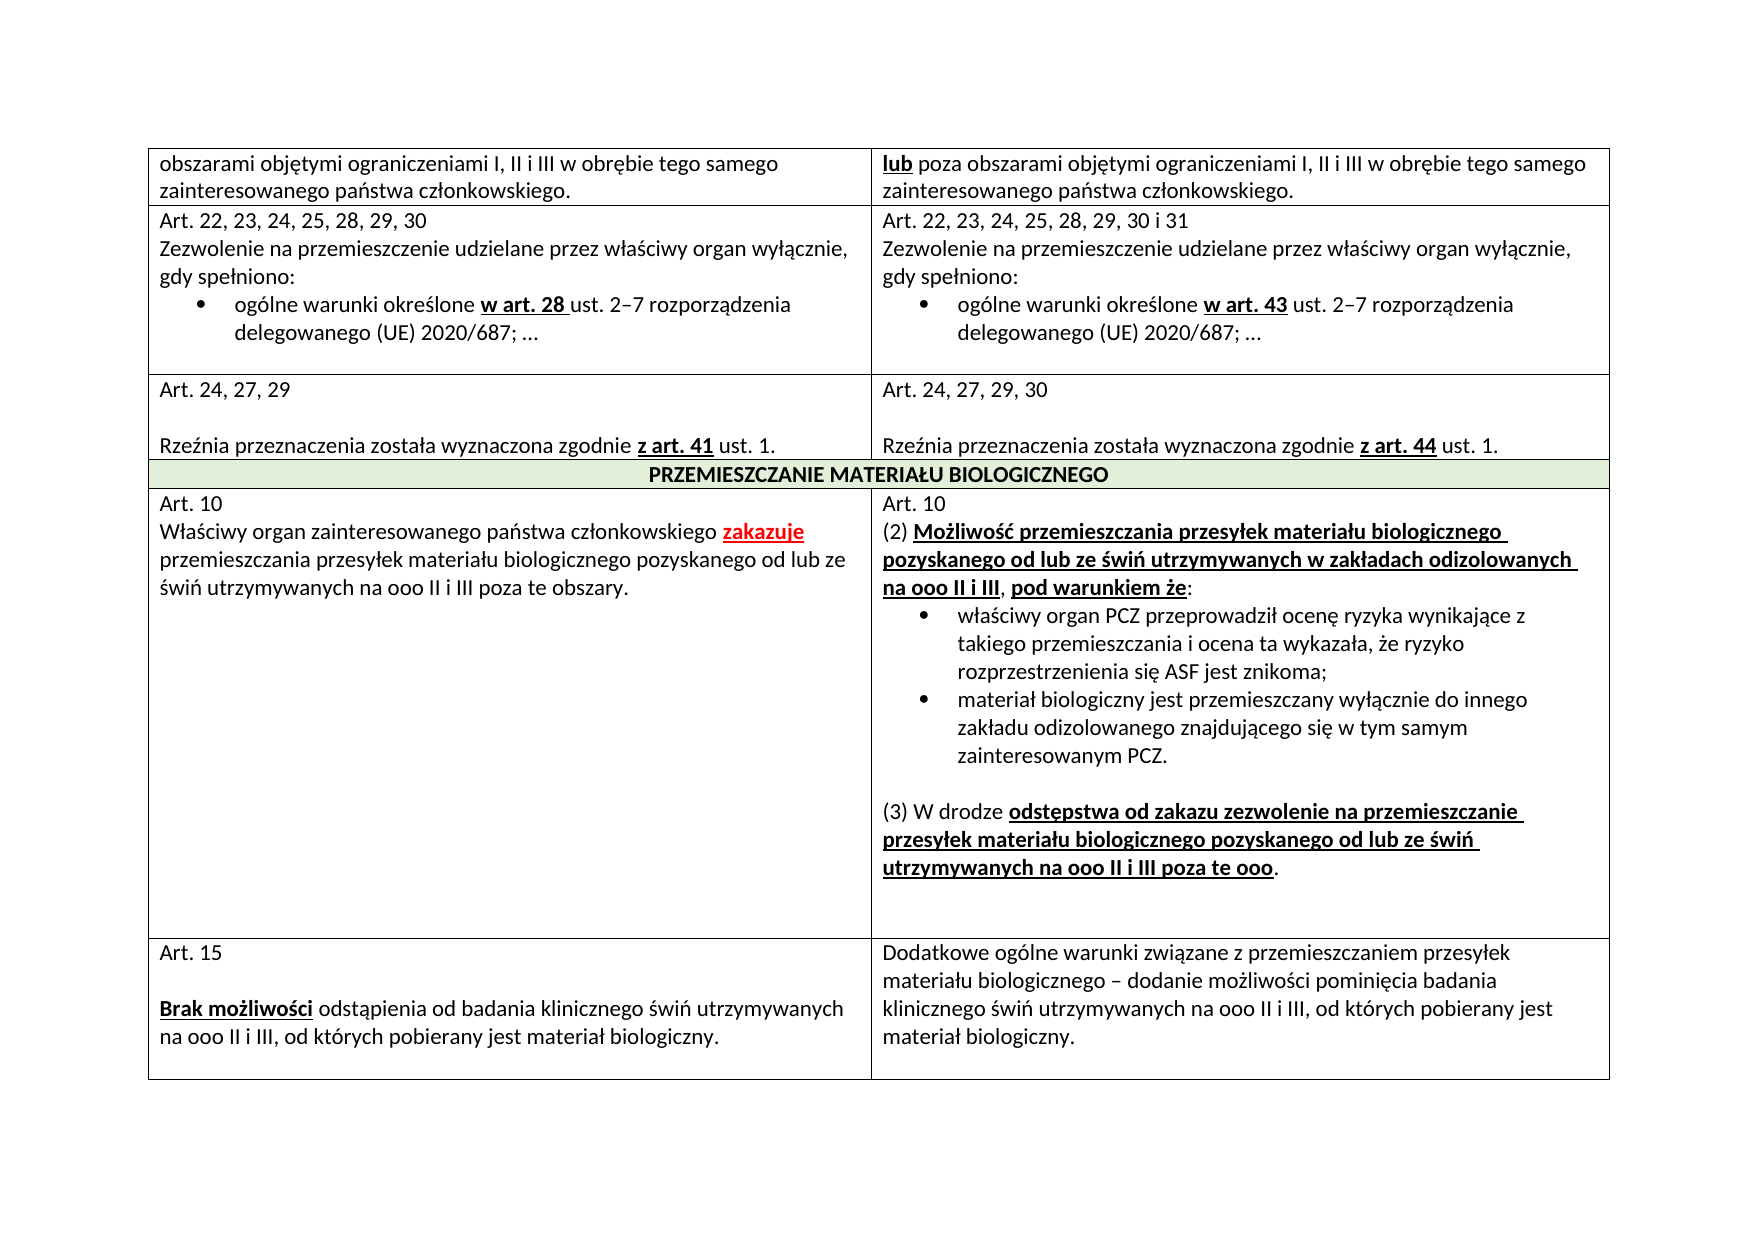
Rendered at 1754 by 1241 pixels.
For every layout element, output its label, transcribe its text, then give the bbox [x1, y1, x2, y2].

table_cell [149, 939, 871, 1078]
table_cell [149, 149, 871, 205]
table_cell Art. 24, 27, 29 Rzeźnia przeznaczenia została wyznaczona zgodnie z art. 41 ust. 1. [149, 375, 871, 459]
table_cell Art. 24, 27, 29, 30 Rzeźnia przeznaczenia została wyznaczona zgodnie z art. 44 ust. 1. [872, 375, 1609, 459]
table_cell Art. 22, 23, 24, 25, 28, 29, 30 Zezwolenie na przemieszczenie udzielane przez właściwy organ wyłącznie, gdy spełniono: ogólne warunki określone w art. 28 ust. 2–7 rozporządzenia delegowanego (UE) 2020/687; … [149, 206, 871, 374]
table_cell Art. 22, 23, 24, 25, 28, 29, 30 i 31 Zezwolenie na przemieszczenie udzielane przez właściwy organ wyłącznie, gdy spełniono: ogólne warunki określone w art. 43 ust. 2–7 rozporządzenia delegowanego (UE) 2020/687; … [872, 206, 1609, 374]
table_cell Art. 10 (2) Możliwość przemieszczania przesyłek materiału biologicznego pozyskanego od lub ze świń utrzymywanych w zakładach odizolowanych na ooo II i III, pod warunkiem że: właściwy organ PCZ przeprowadził ocenę ryzyka wynikające z takiego przemieszczania i ocena ta wykazała, że ryzyko rozprzestrzenienia się ASF jest znikoma; materiał biologiczny jest przemieszczany wyłącznie do innego zakładu odizolowanego znajdującego się w tym samym zainteresowanym PCZ. (3) W drodze odstępstwa od zakazu zezwolenie na przemieszczanie przesyłek materiału biologicznego pozyskanego od lub ze świń utrzymywanych na ooo II i III poza te ooo. [872, 489, 1609, 937]
table_cell Art. 10 Właściwy organ zainteresowanego państwa członkowskiego zakazuje przemieszczania przesyłek materiału biologicznego pozyskanego od lub ze świń utrzymywanych na ooo II i III poza te obszary. [149, 489, 871, 937]
table_cell PRZEMIESZCZANIE MATERIAŁU BIOLOGICZNEGO [149, 460, 1609, 488]
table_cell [872, 939, 1609, 1078]
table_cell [872, 149, 1609, 205]
